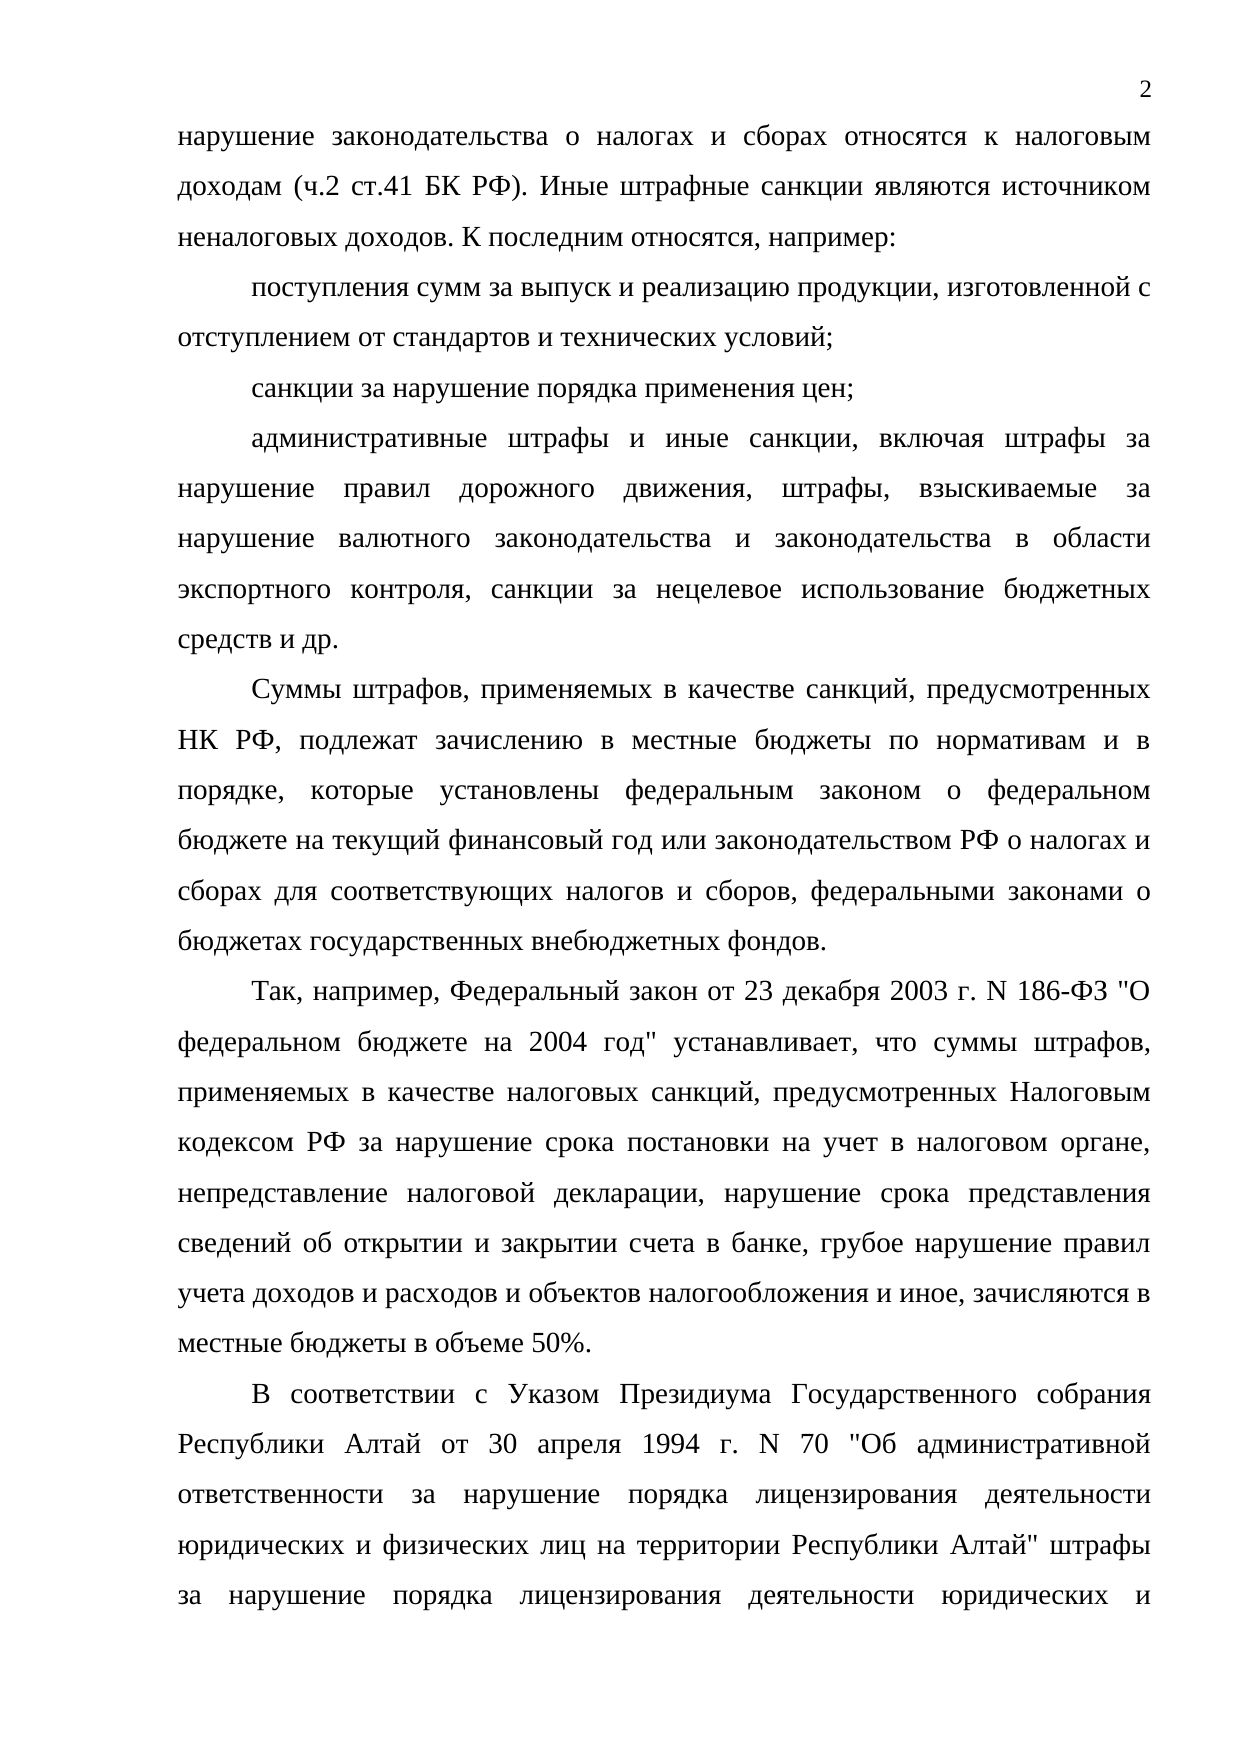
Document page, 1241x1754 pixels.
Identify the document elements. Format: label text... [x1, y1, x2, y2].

text Так, например, Федеральный закон от 23 декабря 2003 г. N 186-ФЗ "О федеральном бюджете на 2004 год" устанавливает, что суммы штрафов, применяемых в качестве налоговых санкций, предусмотренных Налоговым кодексом РФ за нарушение срока постановки на учет в налоговом органе, непредставление налоговой декларации, нарушение срока представления сведений об открытии и закрытии счета в банке, грубое нарушение правил учета доходов и расходов и объектов налогообложения и иное, зачисляются в местные бюджеты в объеме 50%. [177, 973, 1152, 1359]
text Суммы штрафов, применяемых в качестве санкций, предусмотренных НК РФ, подлежат зачислению в местные бюджеты по нормативам и в порядке, которые установлены федеральным законом о федеральном бюджете на текущий финансовый год или законодательством РФ о налогах и сборах для соответствующих налогов и сборов, федеральными законами о бюджетах государственных внебюджетных фондов. [177, 672, 1152, 957]
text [177, 118, 1152, 252]
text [177, 1376, 1152, 1611]
text административные штрафы и иные санкции, включая штрафы за нарушение правил дорожного движения, штрафы, взыскиваемые за нарушение валютного законодательства и законодательства в области экспортного контроля, санкции за нецелевое использование бюджетных средств и др. [177, 420, 1152, 655]
text санкции за нарушение порядка применения цен; [177, 370, 1152, 403]
text поступления сумм за выпуск и реализацию продукции, изготовленной с отступлением от стандартов и технических условий; [177, 269, 1152, 353]
